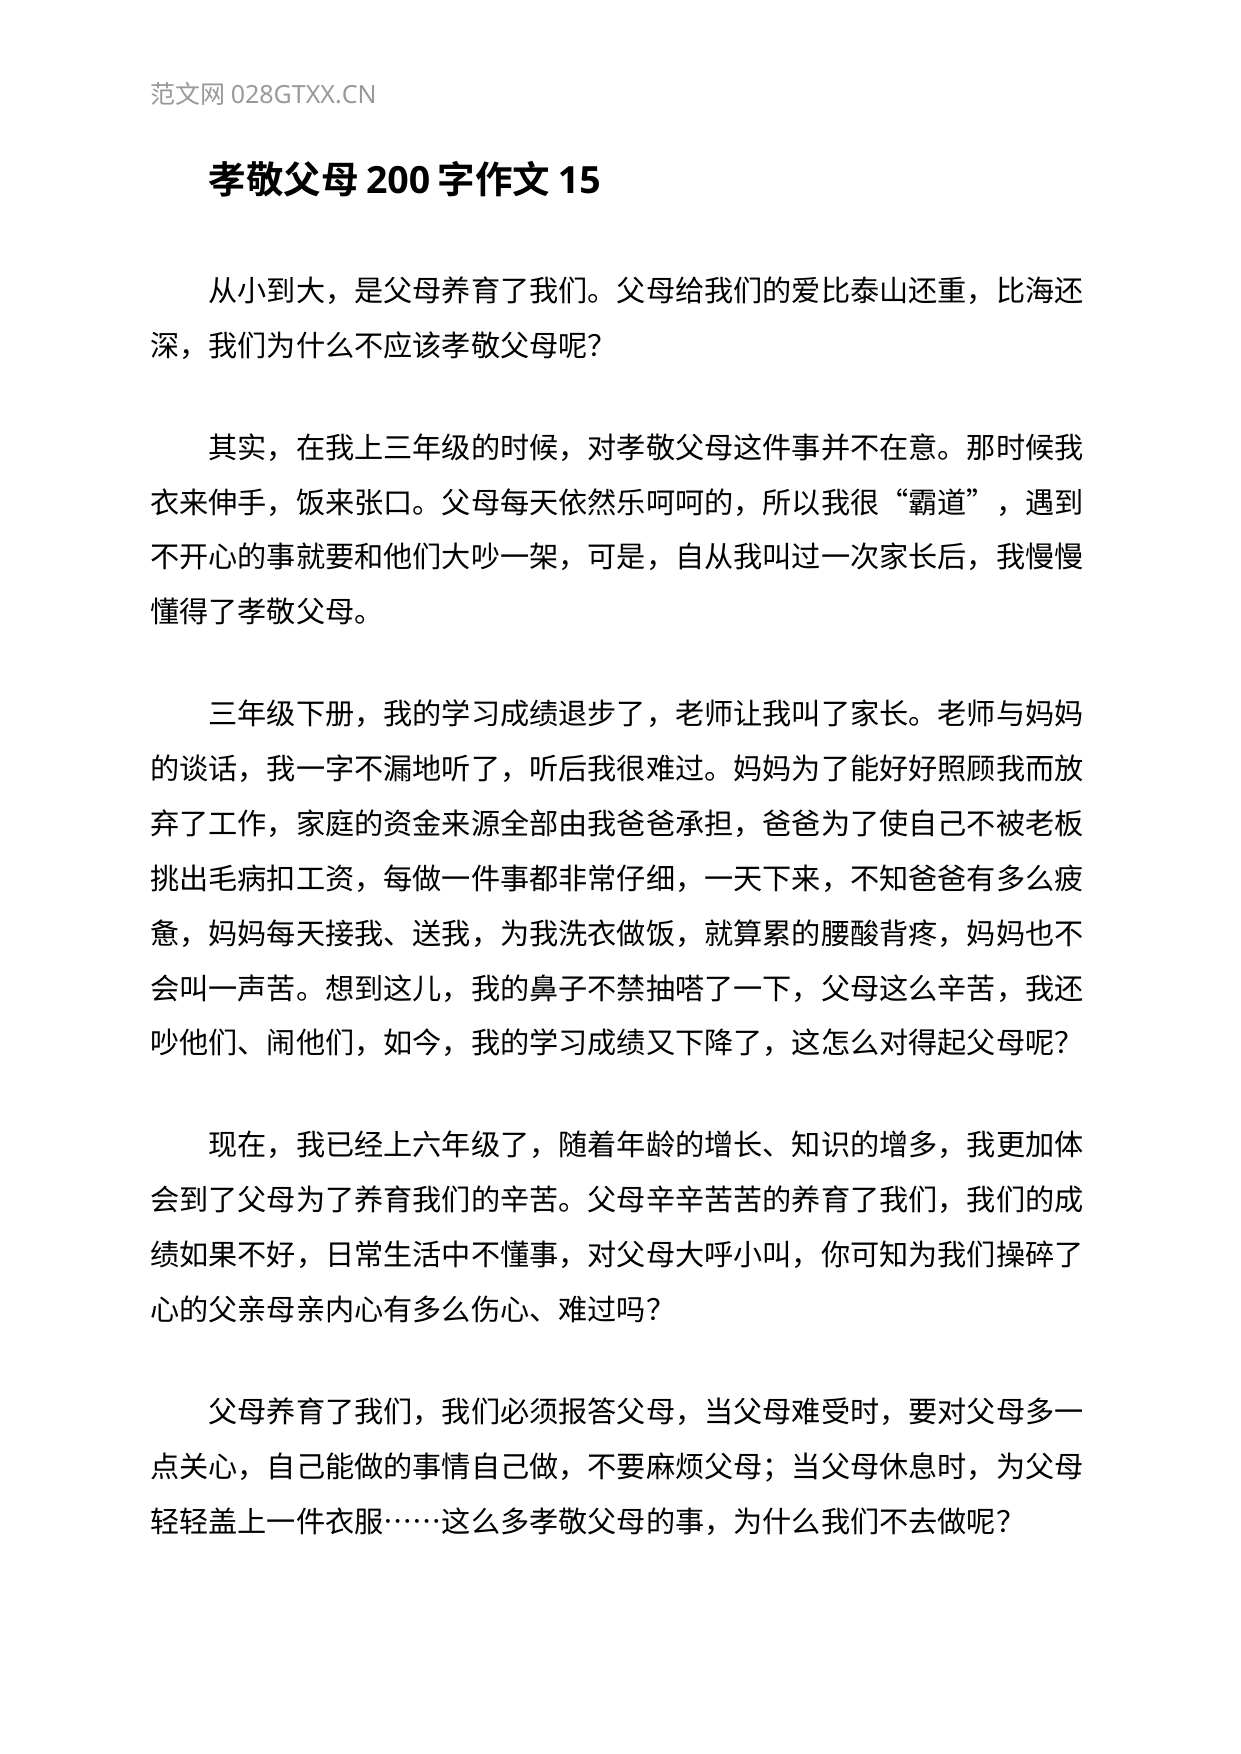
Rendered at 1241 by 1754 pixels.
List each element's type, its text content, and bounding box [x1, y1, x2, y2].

text 孝敬父母200字作文15 [150, 150, 1090, 204]
text 其实，在我上三年级的时候，对孝敬父母这件事并不在意。那时候我衣来伸手，饭来张口。父母每天依然乐呵呵的，所以我很“霸道”，遇到不开心的事就要和他们大吵一架，可是，自从我叫过一次家长后，我慢慢懂得了孝敬父母。 [150, 424, 1090, 631]
text 父母养育了我们，我们必须报答父母，当父母难受时，要对父母多一点关心，自己能做的事情自己做，不要麻烦父母；当父母休息时，为父母轻轻盖上一件衣服……这么多孝敬父母的事，为什么我们不去做呢？ [150, 1388, 1090, 1540]
text 三年级下册，我的学习成绩退步了，老师让我叫了家长。老师与妈妈的谈话，我一字不漏地听了，听后我很难过。妈妈为了能好好照顾我而放弃了工作，家庭的资金来源全部由我爸爸承担，爸爸为了使自己不被老板挑出毛病扣工资，每做一件事都非常仔细，一天下来，不知爸爸有多么疲惫，妈妈每天接我、送我，为我洗衣做饭，就算累的腰酸背疼，妈妈也不会叫一声苦。想到这儿，我的鼻子不禁抽嗒了一下，父母这么辛苦，我还吵他们、闹他们，如今，我的学习成绩又下降了，这怎么对得起父母呢？ [150, 691, 1090, 1062]
text 从小到大，是父母养育了我们。父母给我们的爱比泰山还重，比海还深，我们为什么不应该孝敬父母呢？ [150, 268, 1090, 365]
text 现在，我已经上六年级了，随着年龄的增长、知识的增多，我更加体会到了父母为了养育我们的辛苦。父母辛辛苦苦的养育了我们，我们的成绩如果不好，日常生活中不懂事，对父母大呼小叫，你可知为我们操碎了心的父亲母亲内心有多么伤心、难过吗？ [150, 1122, 1090, 1329]
